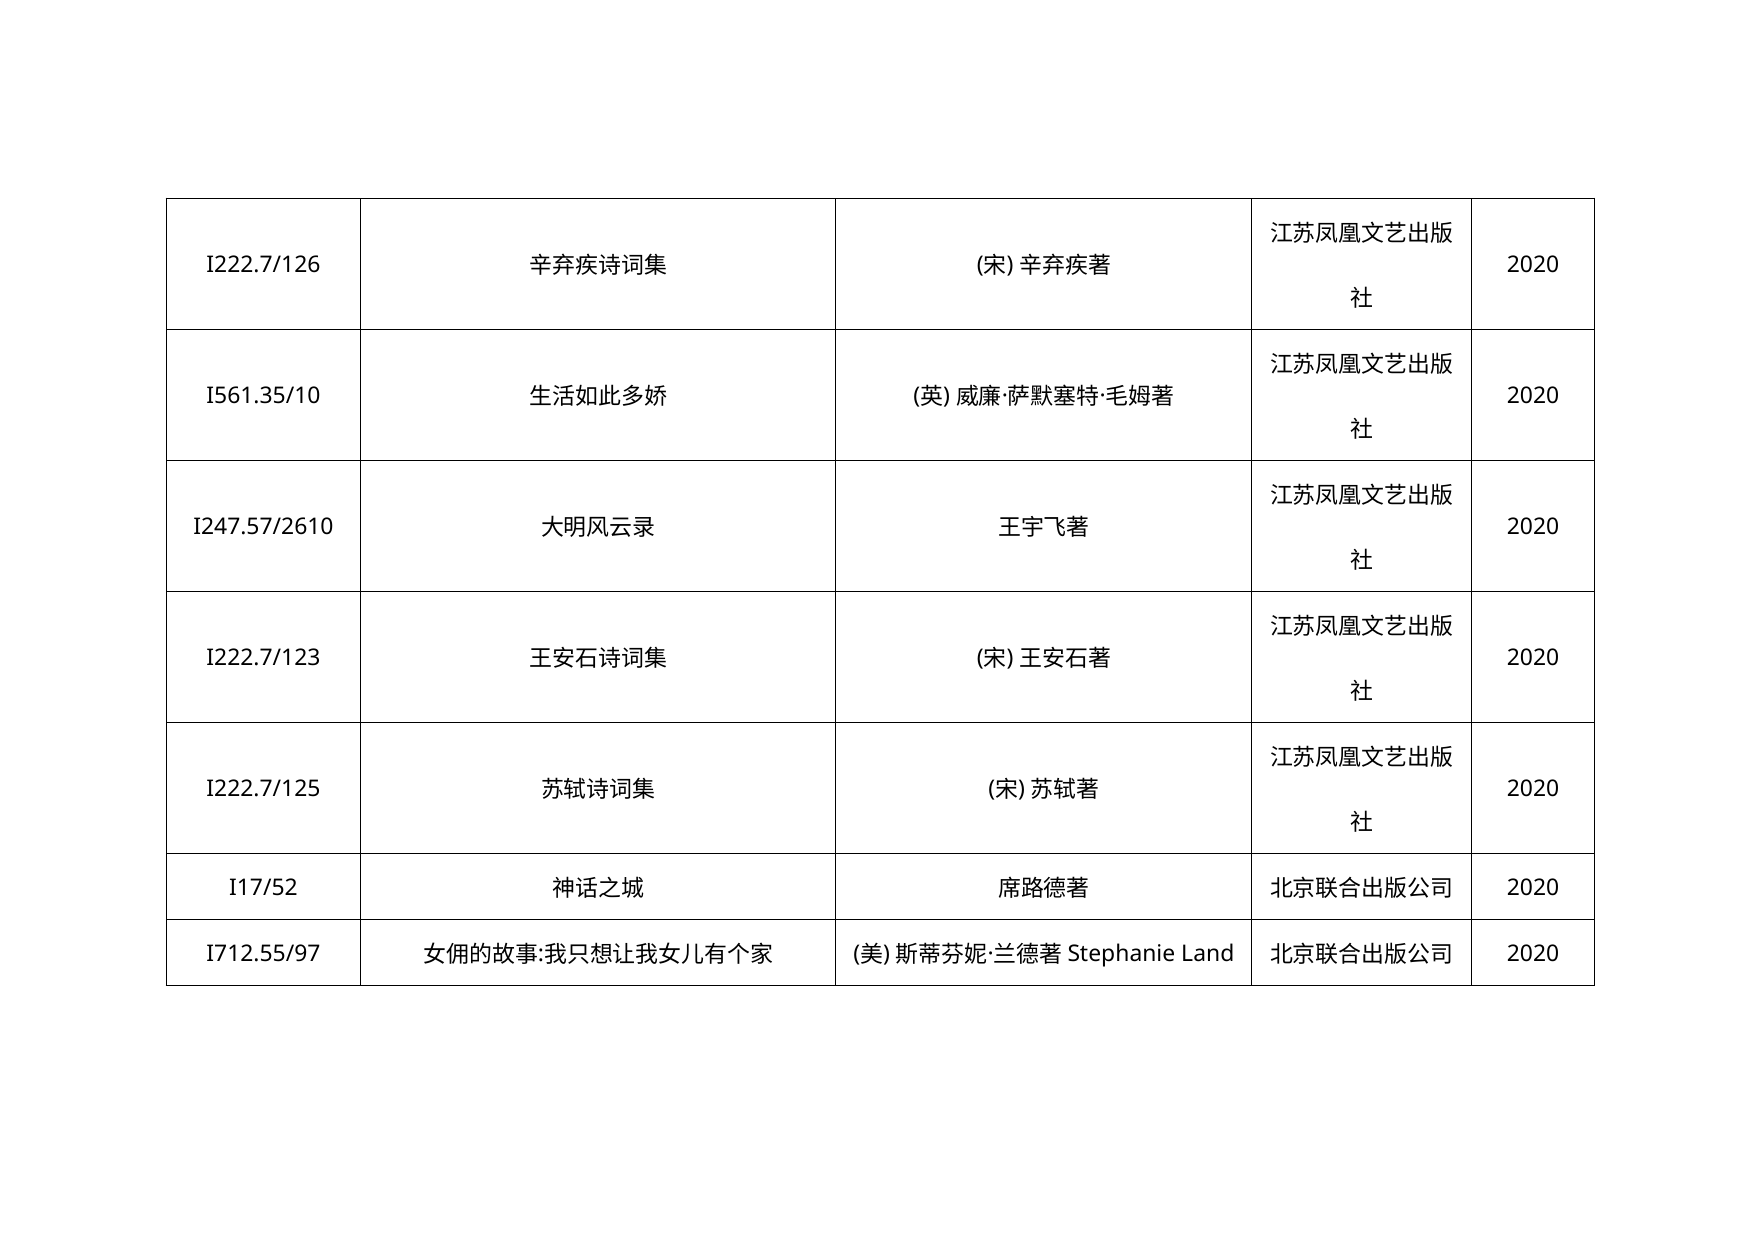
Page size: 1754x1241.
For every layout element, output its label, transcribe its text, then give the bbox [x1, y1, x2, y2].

table_cell 大明风云录 [361, 461, 835, 591]
table_cell I17/52 [167, 854, 360, 919]
table_cell 2020 [1472, 592, 1594, 722]
table_cell 辛弃疾诗词集 [361, 199, 835, 329]
table_cell 2020 [1472, 920, 1594, 985]
table_cell 2020 [1472, 461, 1594, 591]
table_cell I222.7/126 [167, 199, 360, 329]
table_cell 江苏凤凰文艺出版社 [1252, 592, 1471, 722]
table_cell 生活如此多娇 [361, 330, 835, 460]
table_cell 北京联合出版公司 [1252, 920, 1471, 985]
table_cell 2020 [1472, 330, 1594, 460]
table_cell 2020 [1472, 854, 1594, 919]
table_cell 王宇飞著 [836, 461, 1251, 591]
table_cell 苏轼诗词集 [361, 723, 835, 853]
table_cell I247.57/2610 [167, 461, 360, 591]
table_cell 王安石诗词集 [361, 592, 835, 722]
table_cell I712.55/97 [167, 920, 360, 985]
table_cell I222.7/123 [167, 592, 360, 722]
table_cell 席路德著 [836, 854, 1251, 919]
table_cell (英) 威廉·萨默塞特·毛姆著 [836, 330, 1251, 460]
table_cell 江苏凤凰文艺出版社 [1252, 723, 1471, 853]
table_cell 神话之城 [361, 854, 835, 919]
table_cell 江苏凤凰文艺出版社 [1252, 330, 1471, 460]
table_cell (美) 斯蒂芬妮·兰德著 Stephanie Land [836, 920, 1251, 985]
table_cell (宋) 王安石著 [836, 592, 1251, 722]
table_cell (宋) 辛弃疾著 [836, 199, 1251, 329]
table_cell (宋) 苏轼著 [836, 723, 1251, 853]
table_cell 江苏凤凰文艺出版社 [1252, 199, 1471, 329]
table_cell I561.35/10 [167, 330, 360, 460]
table_cell 2020 [1472, 199, 1594, 329]
table_cell 女佣的故事:我只想让我女儿有个家 [361, 920, 835, 985]
table_cell I222.7/125 [167, 723, 360, 853]
table_cell 北京联合出版公司 [1252, 854, 1471, 919]
table_cell 2020 [1472, 723, 1594, 853]
table_cell 江苏凤凰文艺出版社 [1252, 461, 1471, 591]
